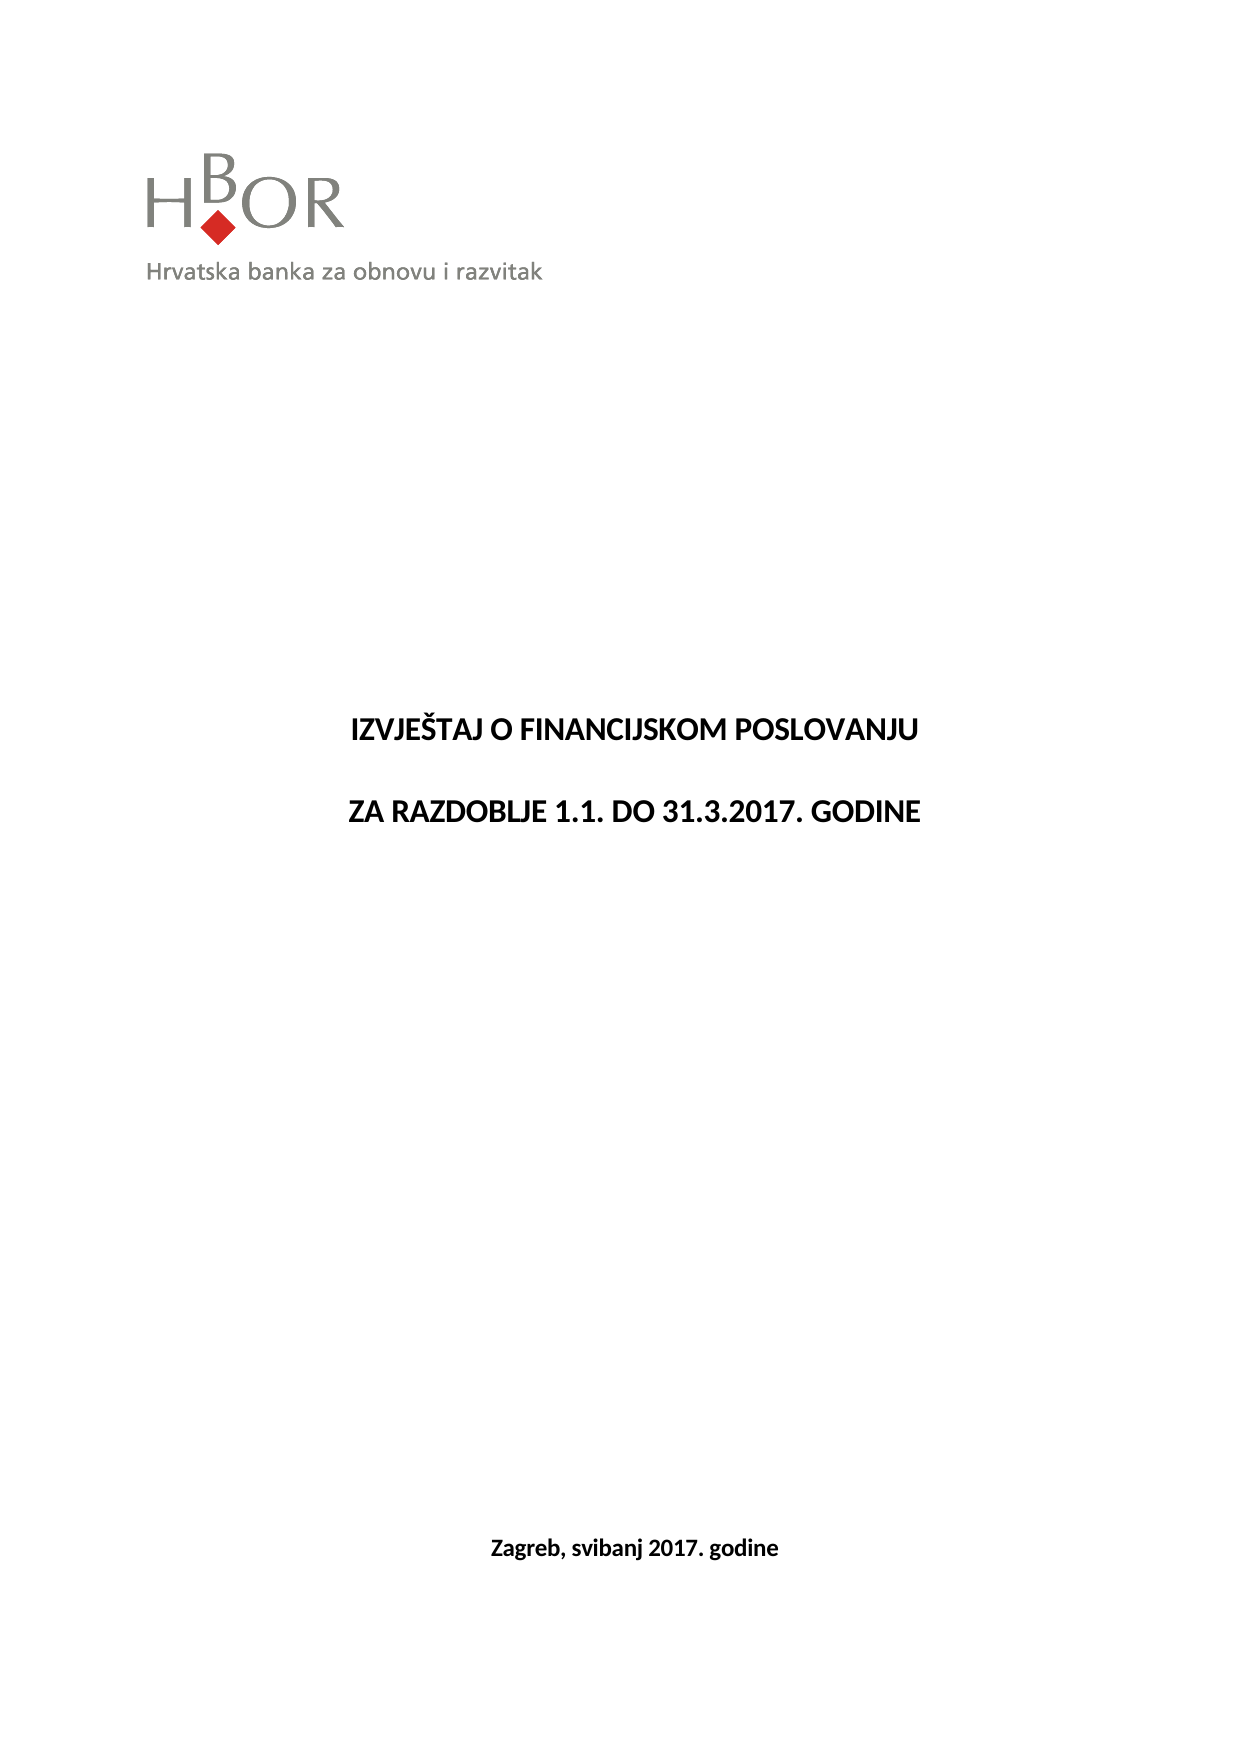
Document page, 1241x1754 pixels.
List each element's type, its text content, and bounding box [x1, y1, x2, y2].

text IZVJEŠTAJ O FINANCIJSKOM POSLOVANJU [148, 708, 1122, 749]
text ZA RAZDOBLJE 1.1. DO 31.3.2017. GODINE [148, 790, 1122, 831]
text Zagreb, svibanj 2017. godine [148, 1532, 1122, 1563]
